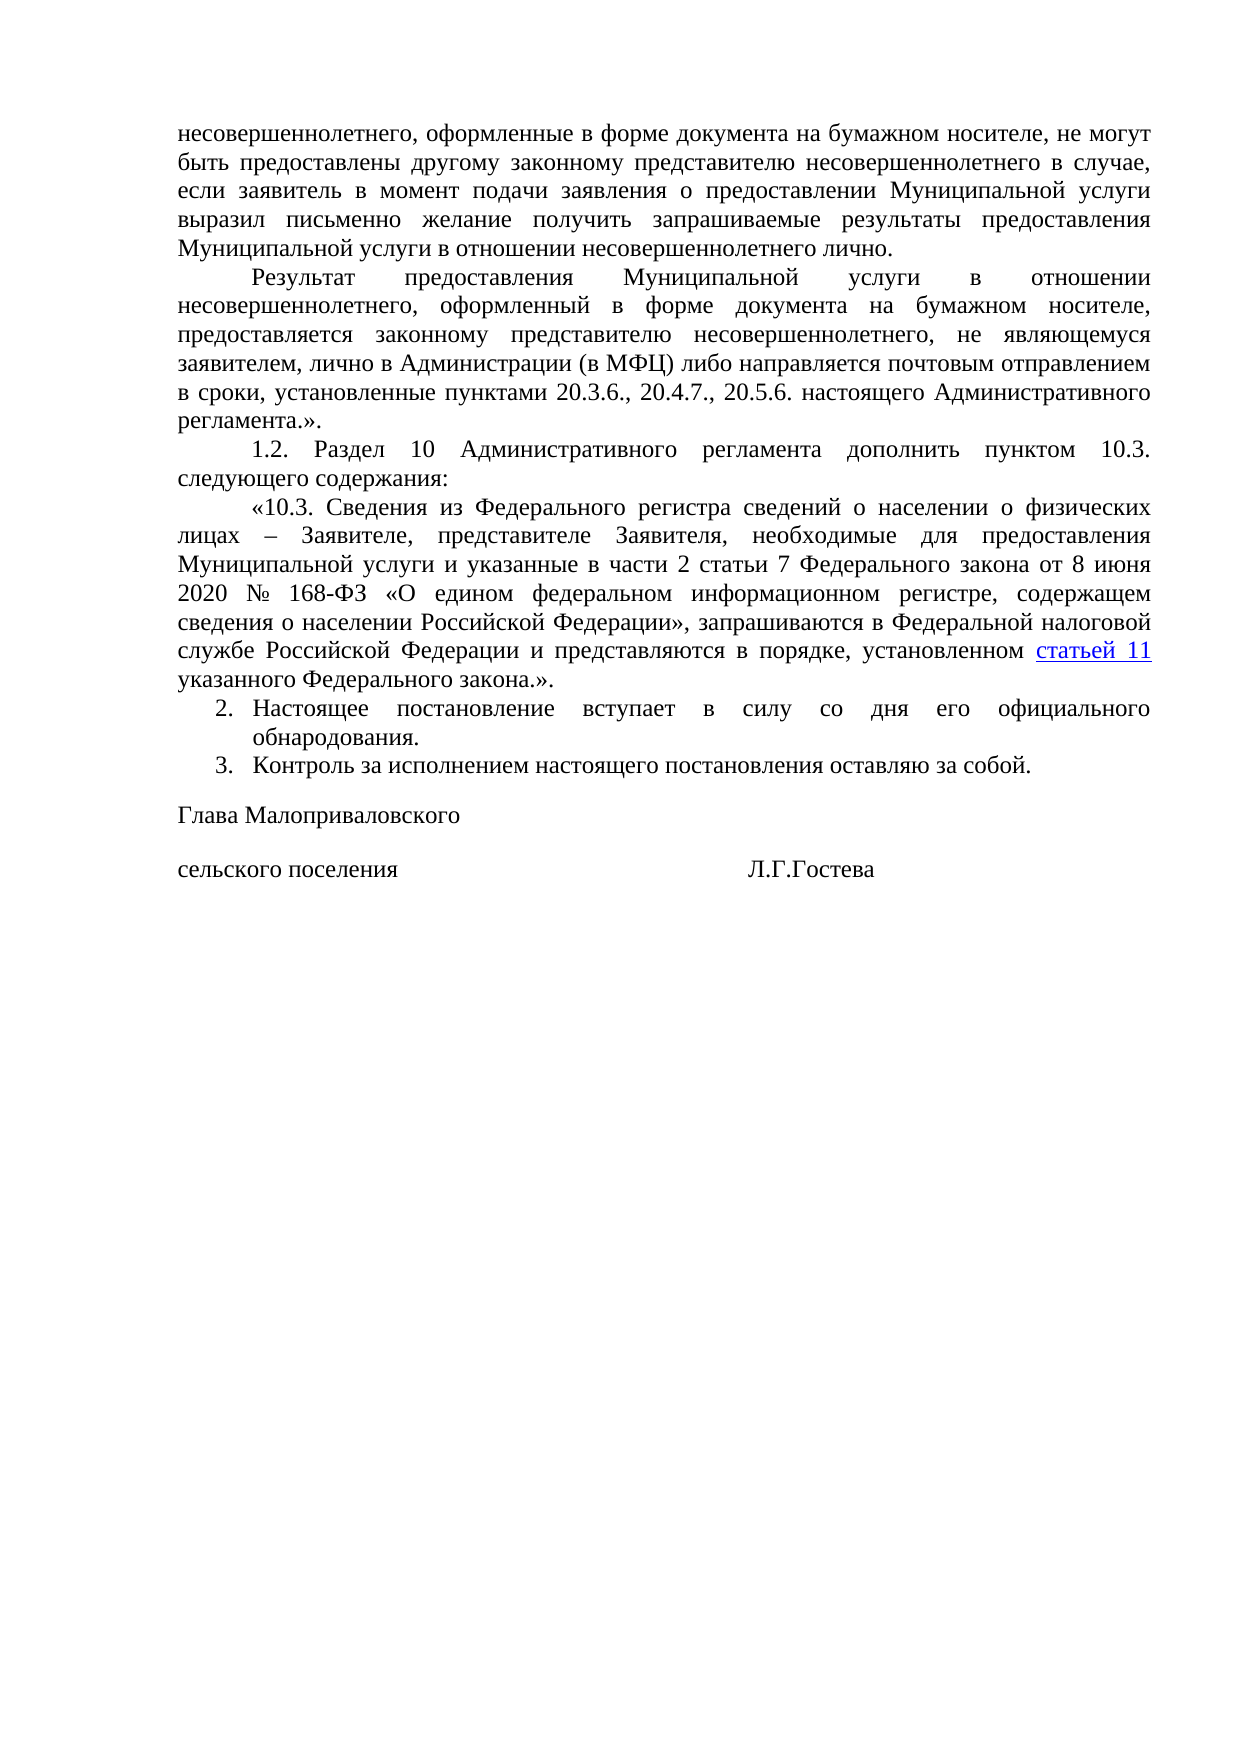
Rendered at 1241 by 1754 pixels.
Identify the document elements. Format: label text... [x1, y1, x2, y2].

text Глава Малоприваловского [177, 800, 1152, 829]
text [177, 118, 1152, 262]
text «10.3. Сведения из Федерального регистра сведений о населении о физических лицах – Заявителе, представителе Заявителя, необходимые для предоставления Муниципальной услуги и указанные в части 2 статьи 7 Федерального закона от 8 июня 2020 № 168-ФЗ «О едином федеральном информационном регистре, содержащем сведения о населении Российской Федерации», запрашиваются в Федеральной налоговой службе Российской Федерации и представляются в порядке, установленном статьей 11 указанного Федерального закона.». [177, 492, 1152, 693]
text 1.2. Раздел 10 Административного регламента дополнить пунктом 10.3. следующего содержания: [177, 434, 1152, 492]
text Результат предоставления Муниципальной услуги в отношении несовершеннолетнего, оформленный в форме документа на бумажном носителе, предоставляется законному представителю несовершеннолетнего, не являющемуся заявителем, лично в Администрации (в МФЦ) либо направляется почтовым отправлением в сроки, установленные пунктами 20.3.6., 20.4.7., 20.5.6. настоящего Административного регламента.». [177, 262, 1152, 434]
list Контроль за исполнением настоящего постановления оставляю за собой. [215, 751, 1152, 779]
list Настоящее постановление вступает в силу со дня его официального обнародования. [215, 693, 1152, 751]
text сельского поселения Л.Г.Гостева [177, 854, 1152, 883]
